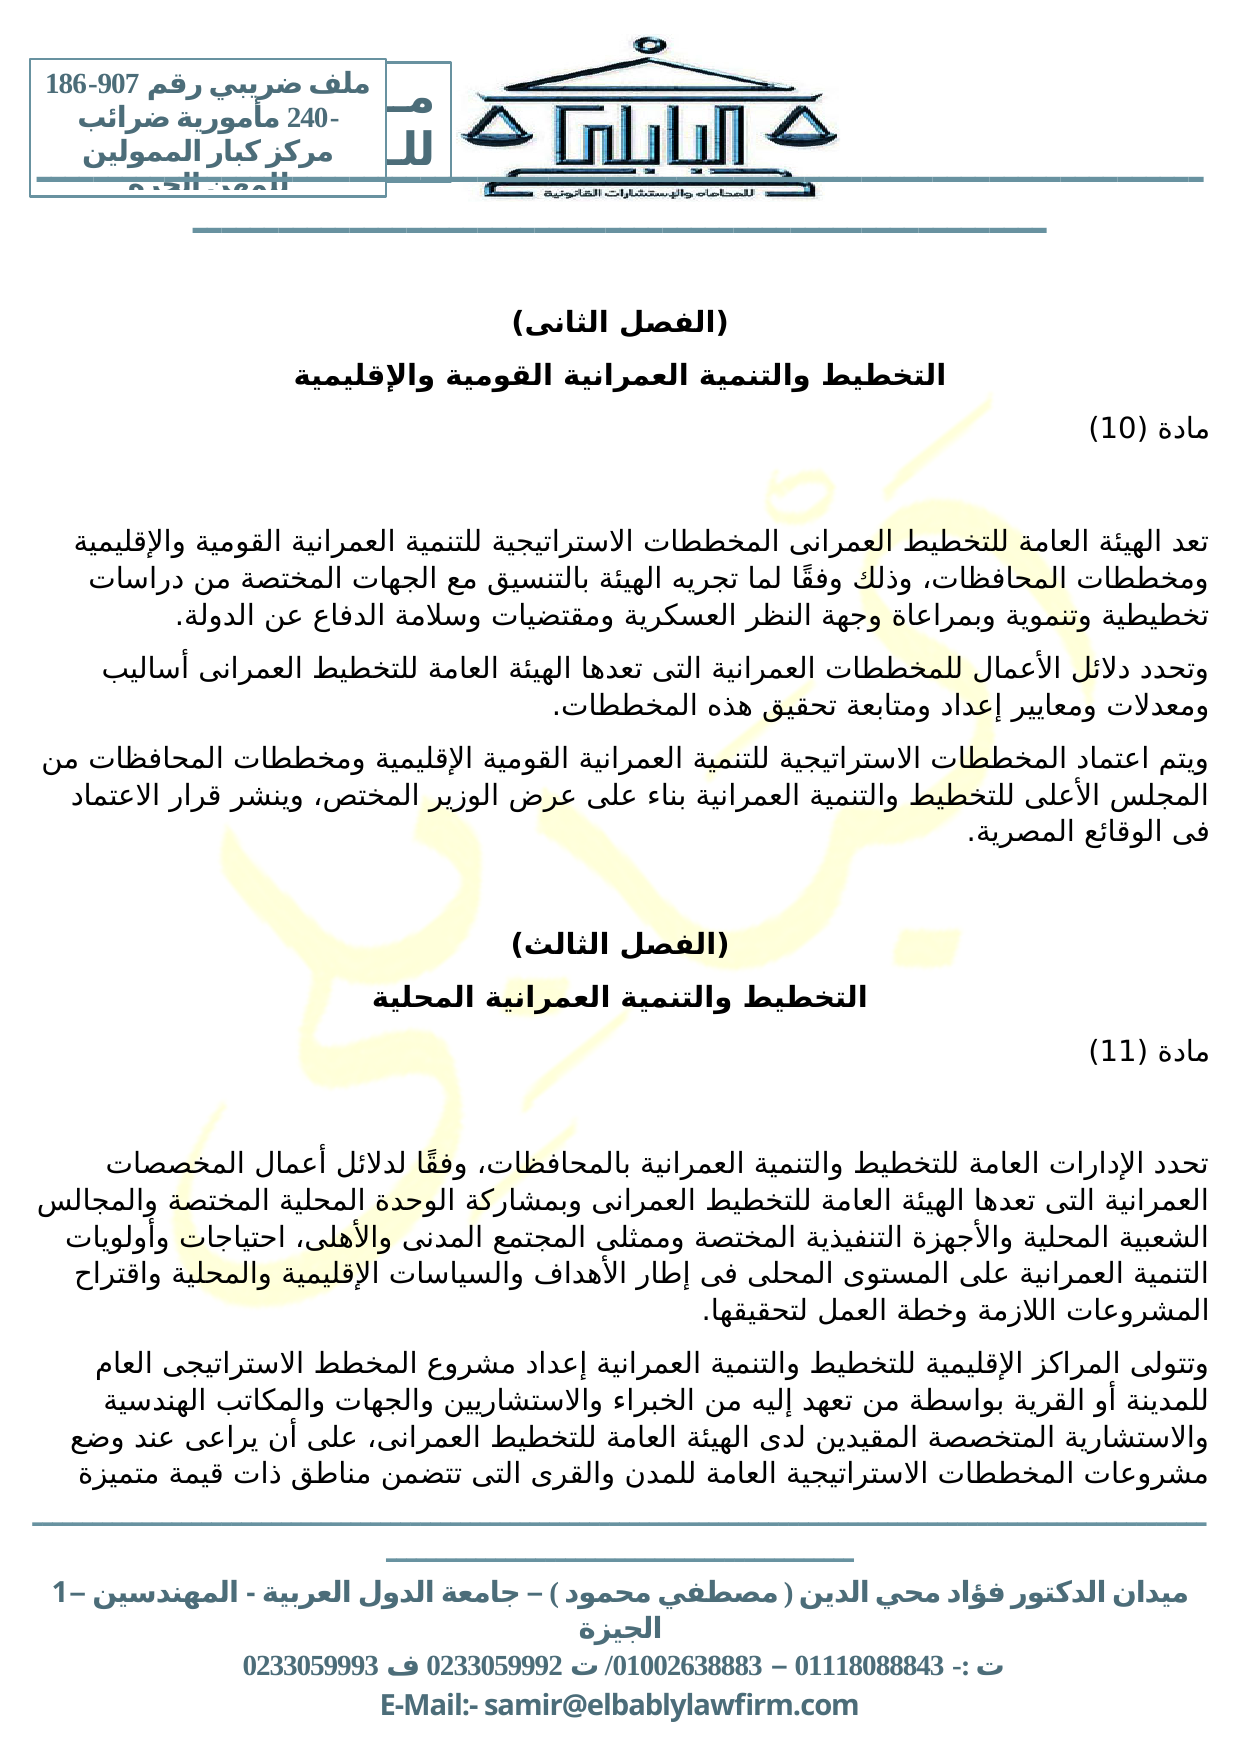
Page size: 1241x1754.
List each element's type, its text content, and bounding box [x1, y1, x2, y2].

text (الفصل الثانى) [30, 305, 1210, 339]
text تعد الهيئة العامة للتخطيط العمرانى المخططات الاستراتيجية للتنمية العمرانية القومية والإقليمية ومخططات المحافظات، وذلك وفقًا لما تجريه الهيئة بالتنسيق مع الجهات المختصة من دراسات تخطيطية وتنموية وبمراعاة وجهة النظر العسكرية ومقتضيات وسلامة الدفاع عن الدولة. [30, 524, 1210, 632]
picture [455, 34, 841, 177]
text وتحدد دلائل الأعمال للمخططات العمرانية التى تعدها الهيئة العامة للتخطيط العمرانى أساليب ومعدلات ومعايير إعداد ومتابعة تحقيق هذه المخططات. [30, 651, 1210, 722]
picture [455, 182, 841, 202]
text التخطيط والتنمية العمرانية المحلية [30, 981, 1210, 1014]
text ويتم اعتماد المخططات الاستراتيجية للتنمية العمرانية القومية الإقليمية ومخططات المحافظات من المجلس الأعلى للتخطيط والتنمية العمرانية بناء على عرض الوزير المختص، وينشر قرار الاعتماد فى الوقائع المصرية. [30, 741, 1210, 848]
text مادة (11) [30, 1034, 1210, 1068]
text (الفصل الثالث) [30, 927, 1210, 961]
text تحدد الإدارات العامة للتخطيط والتنمية العمرانية بالمحافظات، وفقًا لدلائل أعمال المخصصات العمرانية التى تعدها الهيئة العامة للتخطيط العمرانى وبمشاركة الوحدة المحلية المختصة والمجالس الشعبية المحلية والأجهزة التنفيذية المختصة وممثلى المجتمع المدنى والأهلى، احتياجات وأولويات التنمية العمرانية على المستوى المحلى فى إطار الأهداف والسياسات الإقليمية والمحلية واقتراح المشروعات اللازمة وخطة العمل لتحقيقها. [30, 1147, 1210, 1327]
text التخطيط والتنمية العمرانية القومية والإقليمية [30, 358, 1210, 392]
text مادة (10) [30, 412, 1210, 446]
